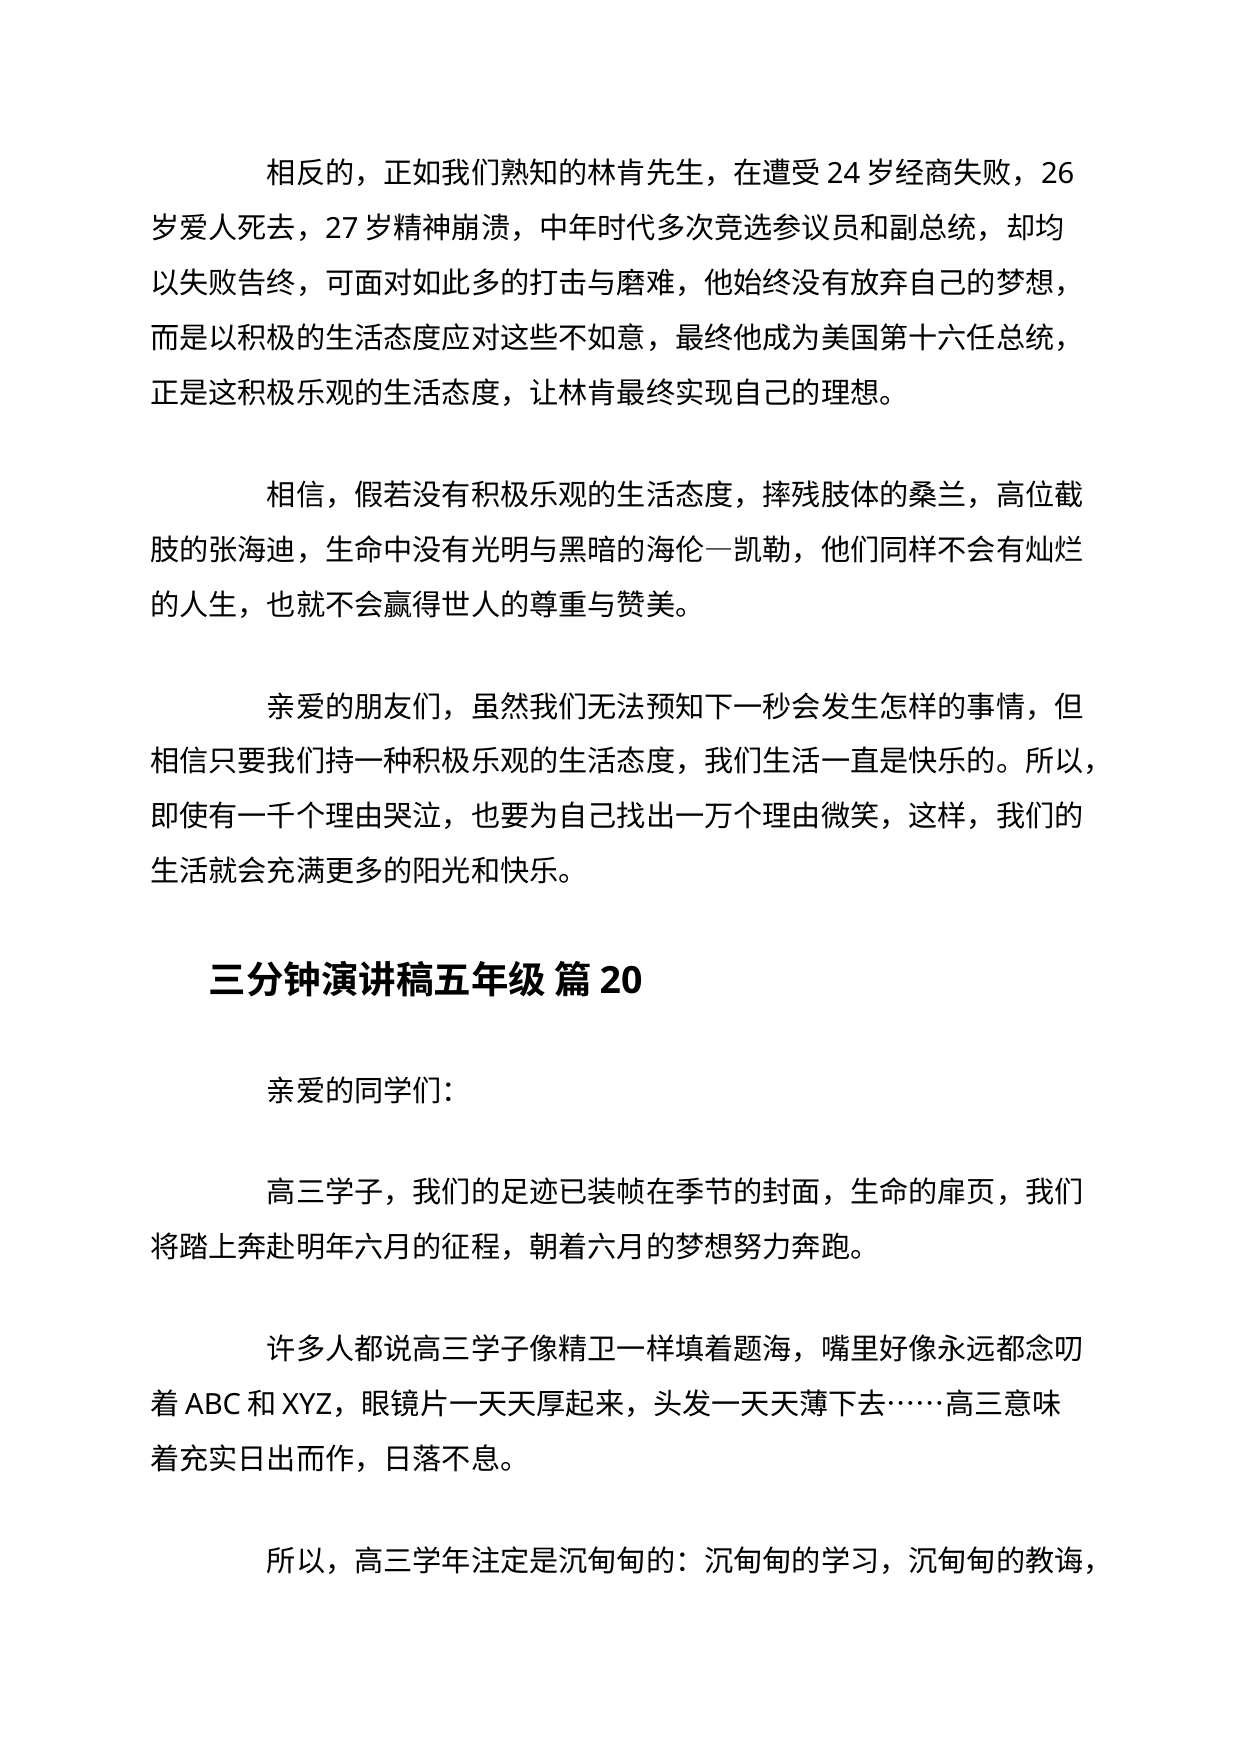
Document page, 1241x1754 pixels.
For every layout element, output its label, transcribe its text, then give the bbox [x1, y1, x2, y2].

text 相反的，正如我们熟知的林肯先生，在遭受24岁经商失败，26岁爱人死去，27岁精神崩溃，中年时代多次竞选参议员和副总统，却均以失败告终，可面对如此多的打击与磨难，他始终没有放弃自己的梦想，而是以积极的生活态度应对这些不如意，最终他成为美国第十六任总统，正是这积极乐观的生活态度，让林肯最终实现自己的理想。 [150, 150, 1090, 412]
text 高三学子，我们的足迹已装帧在季节的封面，生命的扉页，我们将踏上奔赴明年六月的征程，朝着六月的梦想努力奔跑。 [150, 1169, 1090, 1266]
text 三分钟演讲稿五年级 篇20 [150, 949, 1090, 1004]
text 相信，假若没有积极乐观的生活态度，摔残肢体的桑兰，高位截肢的张海迪，生命中没有光明与黑暗的海伦—凯勒，他们同样不会有灿烂的人生，也就不会赢得世人的尊重与赞美。 [150, 472, 1090, 624]
text 亲爱的朋友们，虽然我们无法预知下一秒会发生怎样的事情，但相信只要我们持一种积极乐观的生活态度，我们生活一直是快乐的。所以，即使有一千个理由哭泣，也要为自己找出一万个理由微笑，这样，我们的生活就会充满更多的阳光和快乐。 [150, 683, 1090, 890]
text 亲爱的同学们： [150, 1067, 1090, 1109]
text 许多人都说高三学子像精卫一样填着题海，嘴里好像永远都念叨着ABC和XYZ，眼镜片一天天厚起来，头发一天天薄下去……高三意味着充实日出而作，日落不息。 [150, 1326, 1090, 1478]
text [150, 1537, 1090, 1579]
